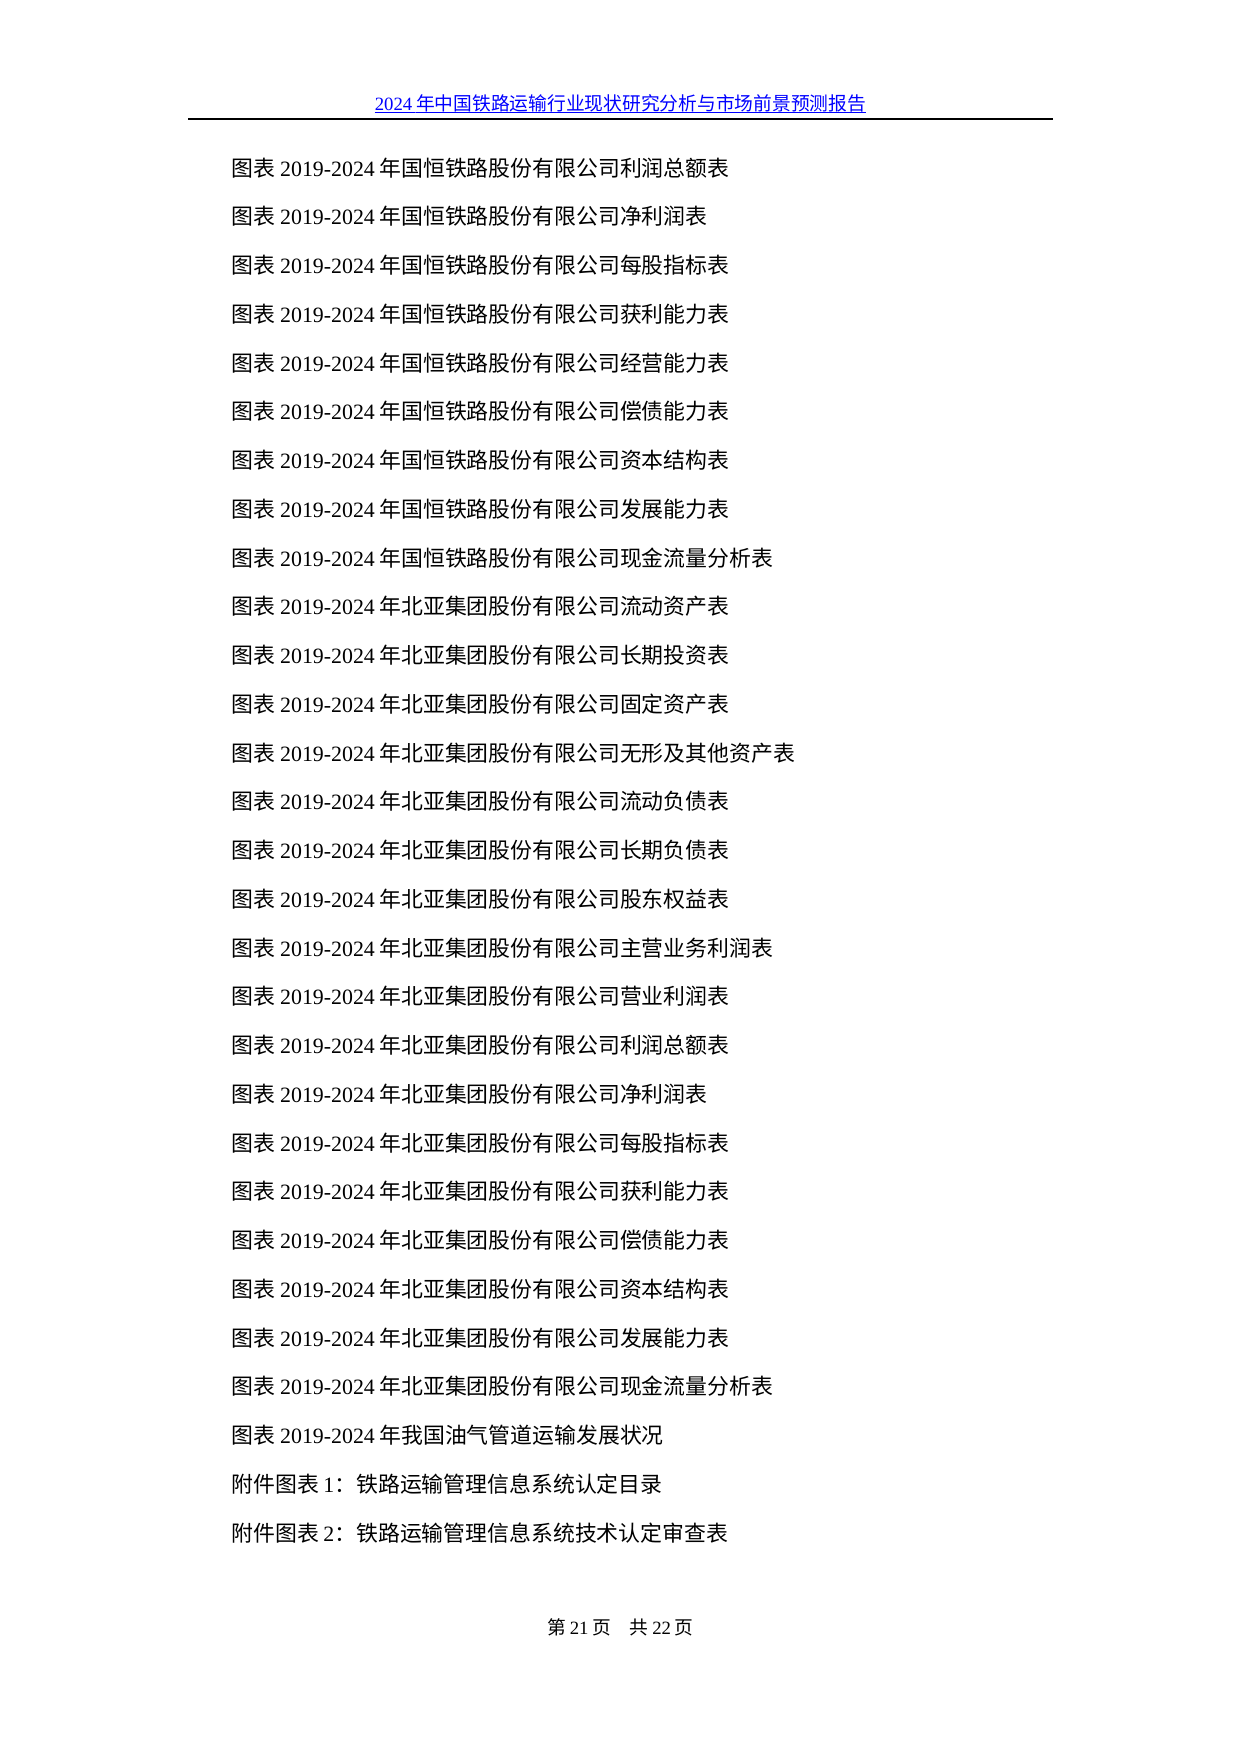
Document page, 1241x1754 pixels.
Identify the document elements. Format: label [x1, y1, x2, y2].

text [187, 150, 1053, 1548]
